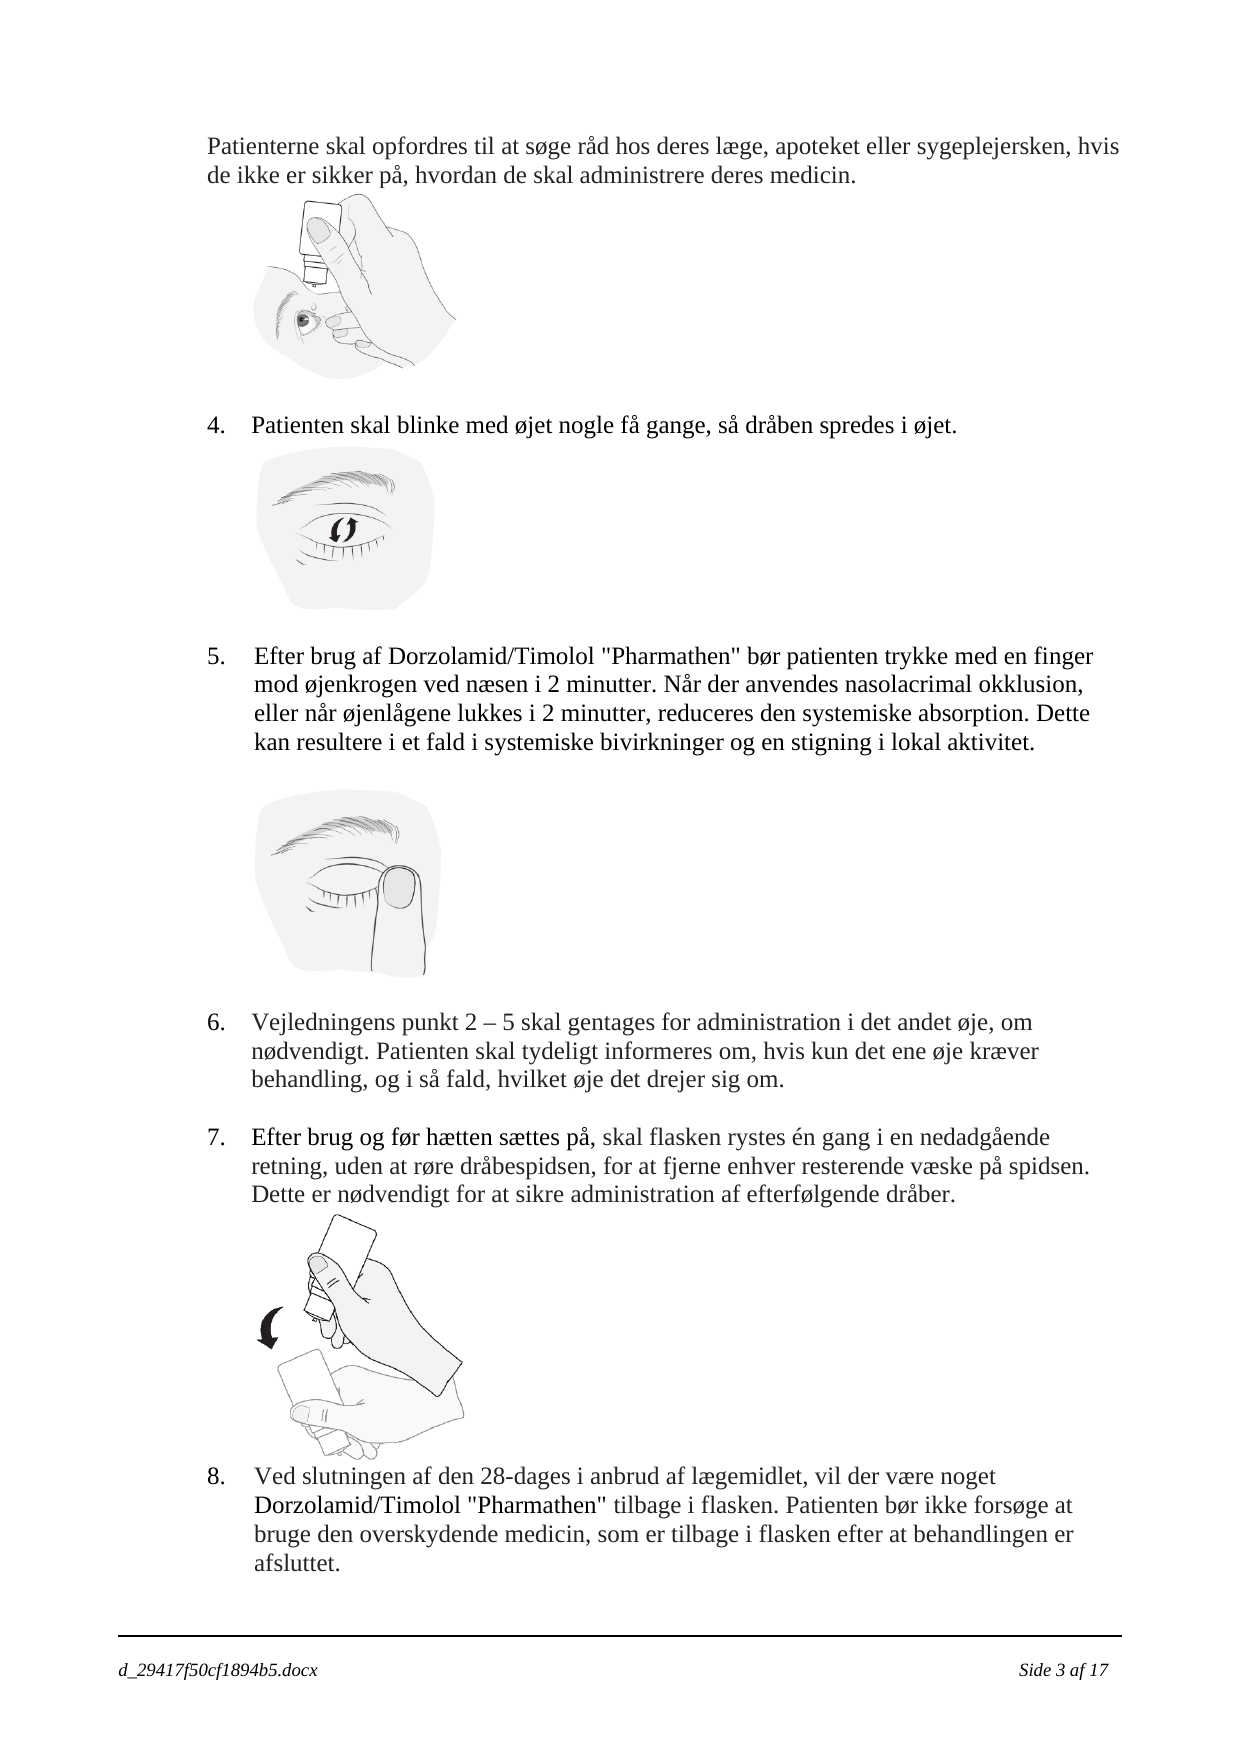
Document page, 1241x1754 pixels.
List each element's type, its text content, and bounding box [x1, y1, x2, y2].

list Patienten skal blinke med øjet nogle få gange, så dråben spredes i øjet. [207, 410, 1122, 438]
picture [251, 1208, 473, 1462]
picture [251, 438, 440, 612]
list Ved slutningen af ​​den 28-dages i anbrud af lægemidlet, vil der være noget Dorzolamid/Timolol "Pharmathen" tilbage i flasken. Patienten bør ikke forsøge at bruge den overskydende medicin, som er tilbage i flasken efter at behandlingen er afsluttet. [207, 1461, 1122, 1576]
picture [251, 784, 445, 979]
text Patienterne skal opfordres til at søge råd hos deres læge, apoteket eller sygeplejersken, hvis de ikke er sikker på, hvordan de skal administrere deres medicin. [207, 131, 1122, 189]
list Efter brug og før hætten sættes på, skal flasken rystes én gang i en nedadgående retning, uden at røre dråbespidsen, for at fjerne enhver resterende væske på spidsen. Dette er nødvendigt for at sikre administration af efterfølgende dråber. [207, 1122, 1122, 1208]
list Vejledningens punkt 2 – 5 skal gentages for administration i det andet øje, om nødvendigt. Patienten skal tydeligt informeres om, hvis kun det ene øje kræver behandling, og i så fald, hvilket øje det drejer sig om. [207, 1007, 1122, 1093]
list Efter brug af Dorzolamid/Timolol "Pharmathen" bør patienten trykke med en finger mod øjenkrogen ved næsen i 2 minutter. Når der anvendes nasolacrimal okklusion, eller når øjenlågene lukkes i 2 minutter, reduceres den systemiske absorption. Dette kan resultere i et fald i systemiske bivirkninger og en stigning i lokal aktivitet. [207, 641, 1122, 756]
